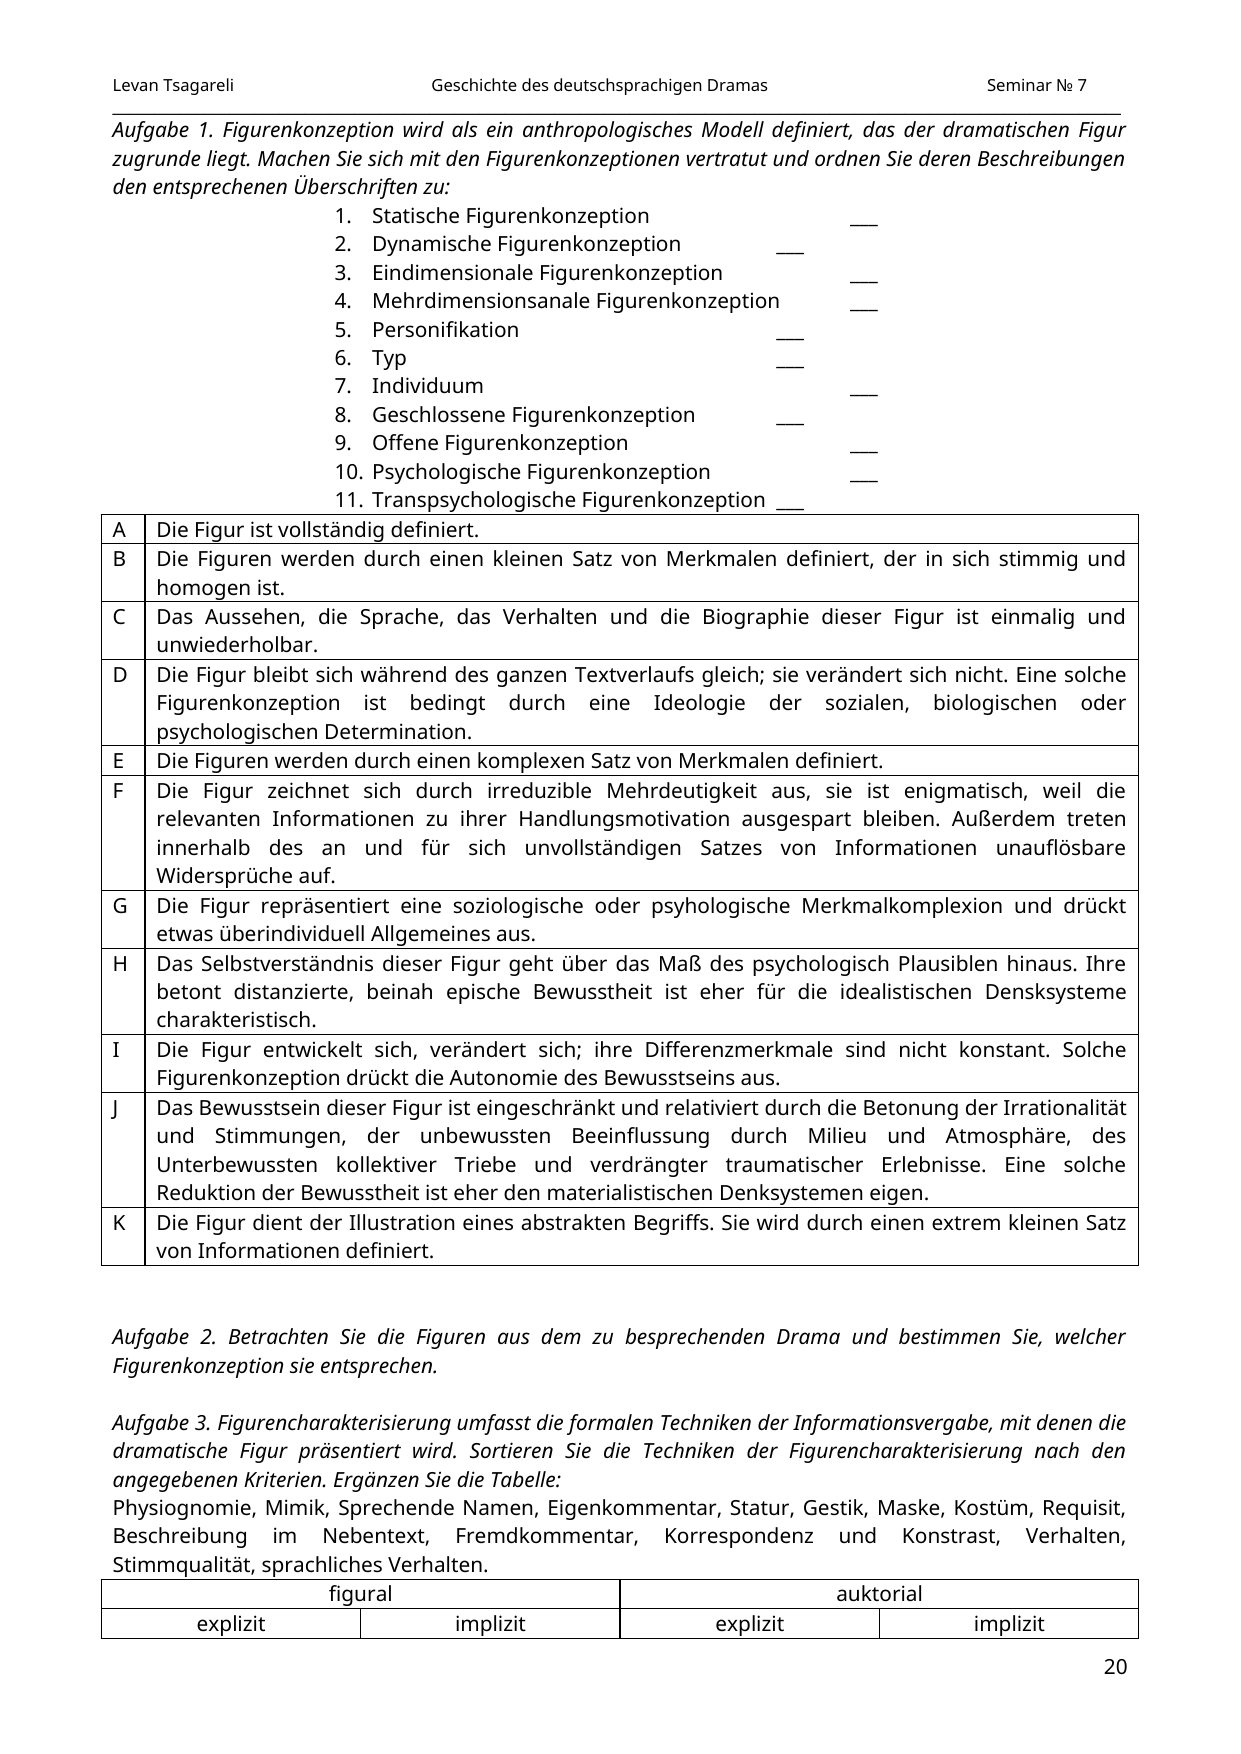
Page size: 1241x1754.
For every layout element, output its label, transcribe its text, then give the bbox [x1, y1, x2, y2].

text Physiognomie, Mimik, Sprechende Namen, Eigenkommentar, Statur, Gestik, Maske, Kostüm, Requisit, Beschreibung im Nebentext, Fremdkommentar, Korrespondenz und Konstrast, Verhalten, Stimmqualität, sprachliches Verhalten. [112, 1493, 1128, 1578]
table_cell Das Aussehen, die Sprache, das Verhalten und die Biographie dieser Figur ist einmalig und unwiederholbar. [146, 602, 1138, 659]
table_cell C [102, 602, 144, 659]
table_cell F [102, 776, 144, 890]
text Aufgabe 3. Figurencharakterisierung umfasst die formalen Techniken der Informationsvergabe, mit denen die dramatische Figur präsentiert wird. Sortieren Sie die Techniken der Figurencharakterisierung nach den angegebenen Kriterien. Ergänzen Sie die Tabelle: [112, 1408, 1128, 1493]
table_cell I [102, 1035, 144, 1092]
table_cell Das Selbstverständnis dieser Figur geht über das Maß des psychologisch Plausiblen hinaus. Ihre betont distanzierte, beinah epische Bewusstheit ist eher für die idealistischen Densksysteme charakteristisch. [146, 949, 1138, 1034]
table_header figural [102, 1580, 619, 1608]
list Geschlossene Figurenkonzeption ___ [334, 400, 1128, 428]
table_cell explizit [621, 1609, 879, 1637]
table_cell D [102, 660, 144, 745]
list Statische Figurenkonzeption ___ [334, 201, 1128, 229]
table_cell J [102, 1093, 144, 1207]
list Individuum ___ [334, 372, 1128, 400]
table_cell G [102, 891, 144, 948]
list Typ ___ [334, 343, 1128, 372]
list Personifikation ___ [334, 315, 1128, 343]
table_cell Die Figur dient der Illustration eines abstrakten Begriffs. Sie wird durch einen extrem kleinen Satz von Informationen definiert. [146, 1208, 1138, 1264]
list Offene Figurenkonzeption ___ [334, 428, 1128, 457]
text Aufgabe 1. Figurenkonzeption wird als ein anthropologisches Modell definiert, das der dramatischen Figur zugrunde liegt. Machen Sie sich mit den Figurenkonzeptionen vertratut und ordnen Sie deren Beschreibungen den entsprechenen Überschriften zu: [112, 116, 1128, 201]
table_cell H [102, 949, 144, 1034]
table_cell E [102, 746, 144, 775]
table_cell Die Figur zeichnet sich durch irreduzible Mehrdeutigkeit aus, sie ist enigmatisch, weil die relevanten Informationen zu ihrer Handlungsmotivation ausgespart bleiben. Außerdem treten innerhalb des an und für sich unvollständigen Satzes von Informationen unauflösbare Widersprüche auf. [146, 776, 1138, 890]
list Dynamische Figurenkonzeption ___ [334, 229, 1128, 258]
table_cell implizit [880, 1609, 1138, 1637]
list Transpsychologische Figurenkonzeption ___ [334, 485, 1128, 514]
table_cell explizit [102, 1609, 360, 1637]
table_cell implizit [361, 1609, 619, 1637]
table_cell K [102, 1208, 144, 1264]
table_header A [102, 515, 144, 543]
table_cell Die Figuren werden durch einen kleinen Satz von Merkmalen definiert, der in sich stimmig und homogen ist. [146, 544, 1138, 601]
list Mehrdimensionsanale Figurenkonzeption ___ [334, 286, 1128, 315]
table_cell Die Figur entwickelt sich, verändert sich; ihre Differenzmerkmale sind nicht konstant. Solche Figurenkonzeption drückt die Autonomie des Bewusstseins aus. [146, 1035, 1138, 1092]
text Aufgabe 2. Betrachten Sie die Figuren aus dem zu besprechenden Drama und bestimmen Sie, welcher Figurenkonzeption sie entsprechen. [112, 1322, 1128, 1379]
list Psychologische Figurenkonzeption ___ [334, 457, 1128, 485]
table_cell Die Figur bleibt sich während des ganzen Textverlaufs gleich; sie verändert sich nicht. Eine solche Figurenkonzeption ist bedingt durch eine Ideologie der sozialen, biologischen oder psychologischen Determination. [146, 660, 1138, 745]
list Eindimensionale Figurenkonzeption ___ [334, 258, 1128, 286]
table_header auktorial [621, 1580, 1138, 1608]
table_cell Das Bewusstsein dieser Figur ist eingeschränkt und relativiert durch die Betonung der Irrationalität und Stimmungen, der unbewussten Beeinflussung durch Milieu und Atmosphäre, des Unterbewussten kollektiver Triebe und verdrängter traumatischer Erlebnisse. Eine solche Reduktion der Bewusstheit ist eher den materialistischen Denksystemen eigen. [146, 1093, 1138, 1207]
table_cell Die Figuren werden durch einen komplexen Satz von Merkmalen definiert. [146, 746, 1138, 775]
table_header Die Figur ist vollständig definiert. [146, 515, 1138, 543]
table_cell B [102, 544, 144, 601]
table_cell Die Figur repräsentiert eine soziologische oder psyhologische Merkmalkomplexion und drückt etwas überindividuell Allgemeines aus. [146, 891, 1138, 948]
